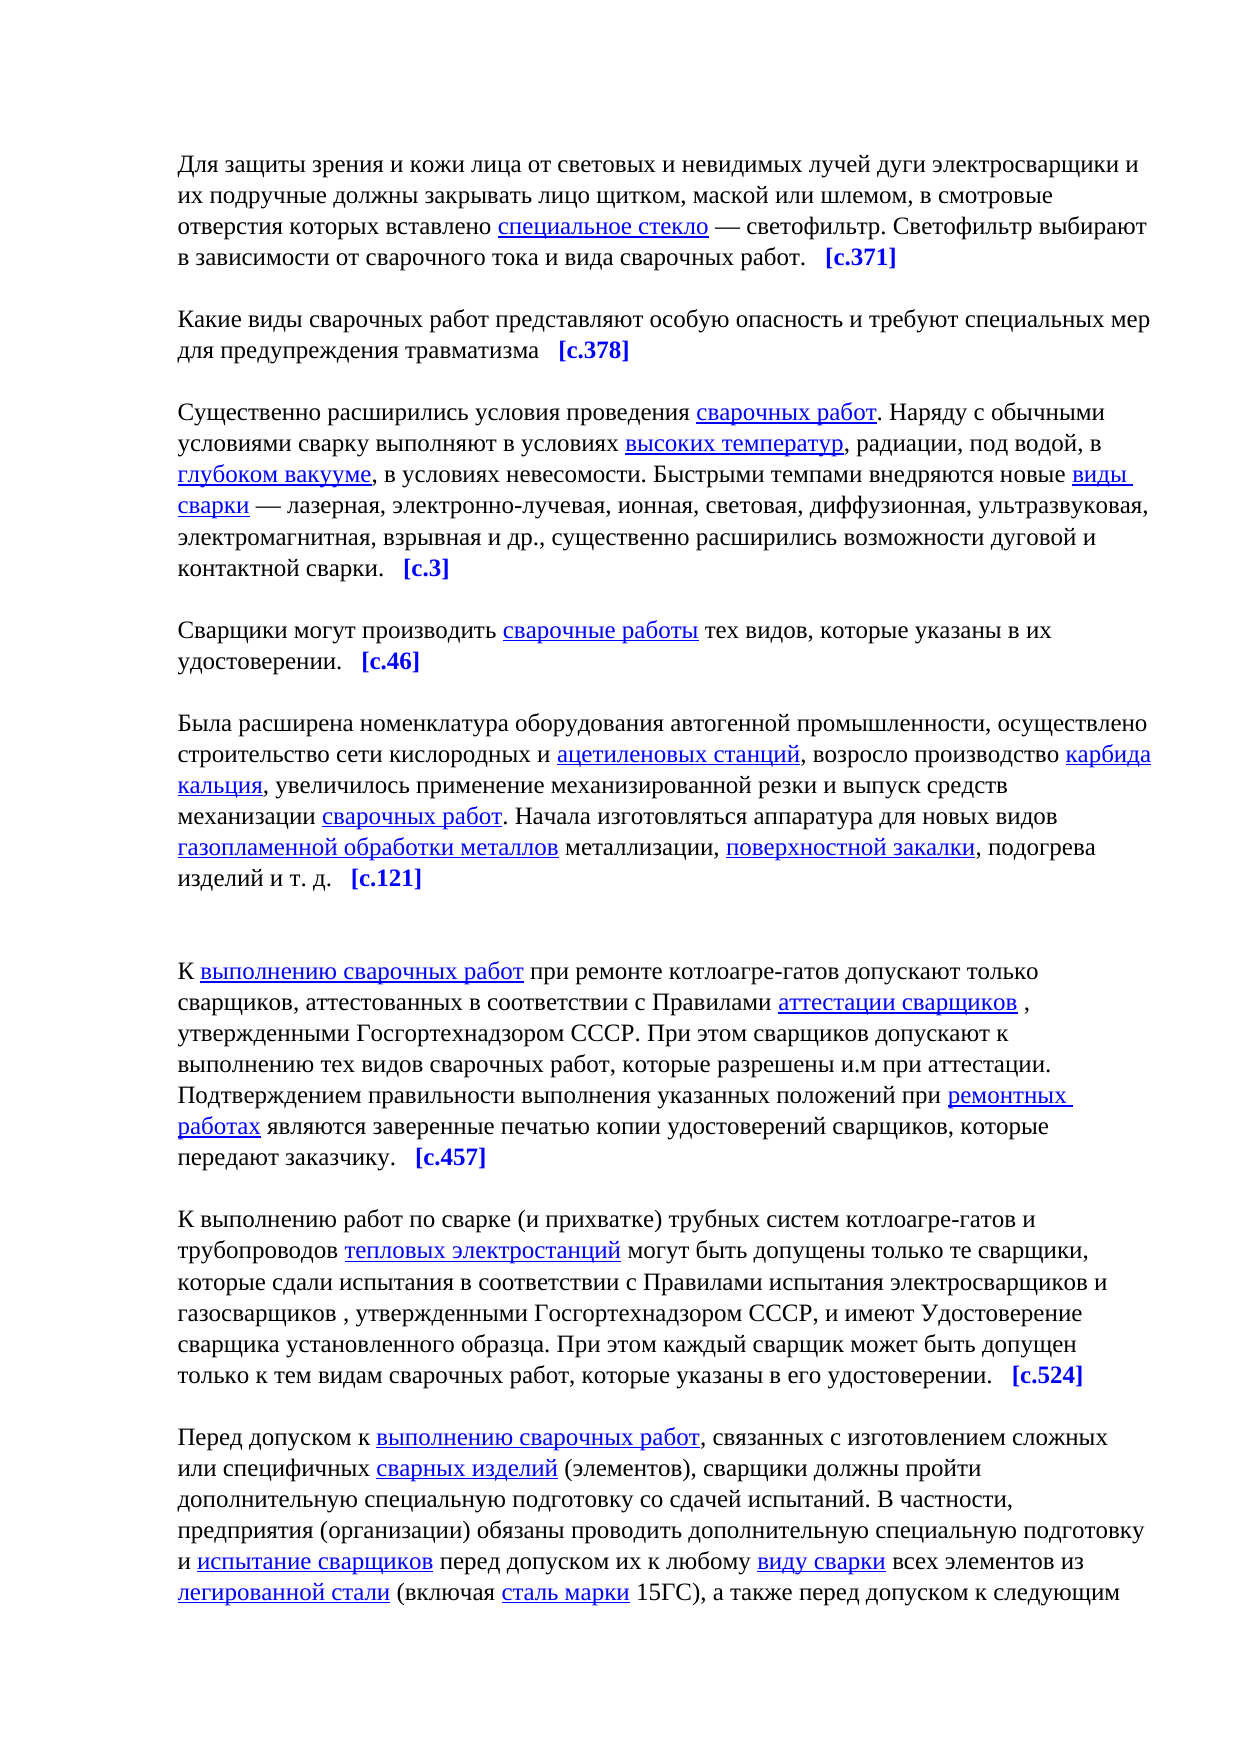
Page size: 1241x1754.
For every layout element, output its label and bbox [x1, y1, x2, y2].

text [177, 118, 1152, 1606]
